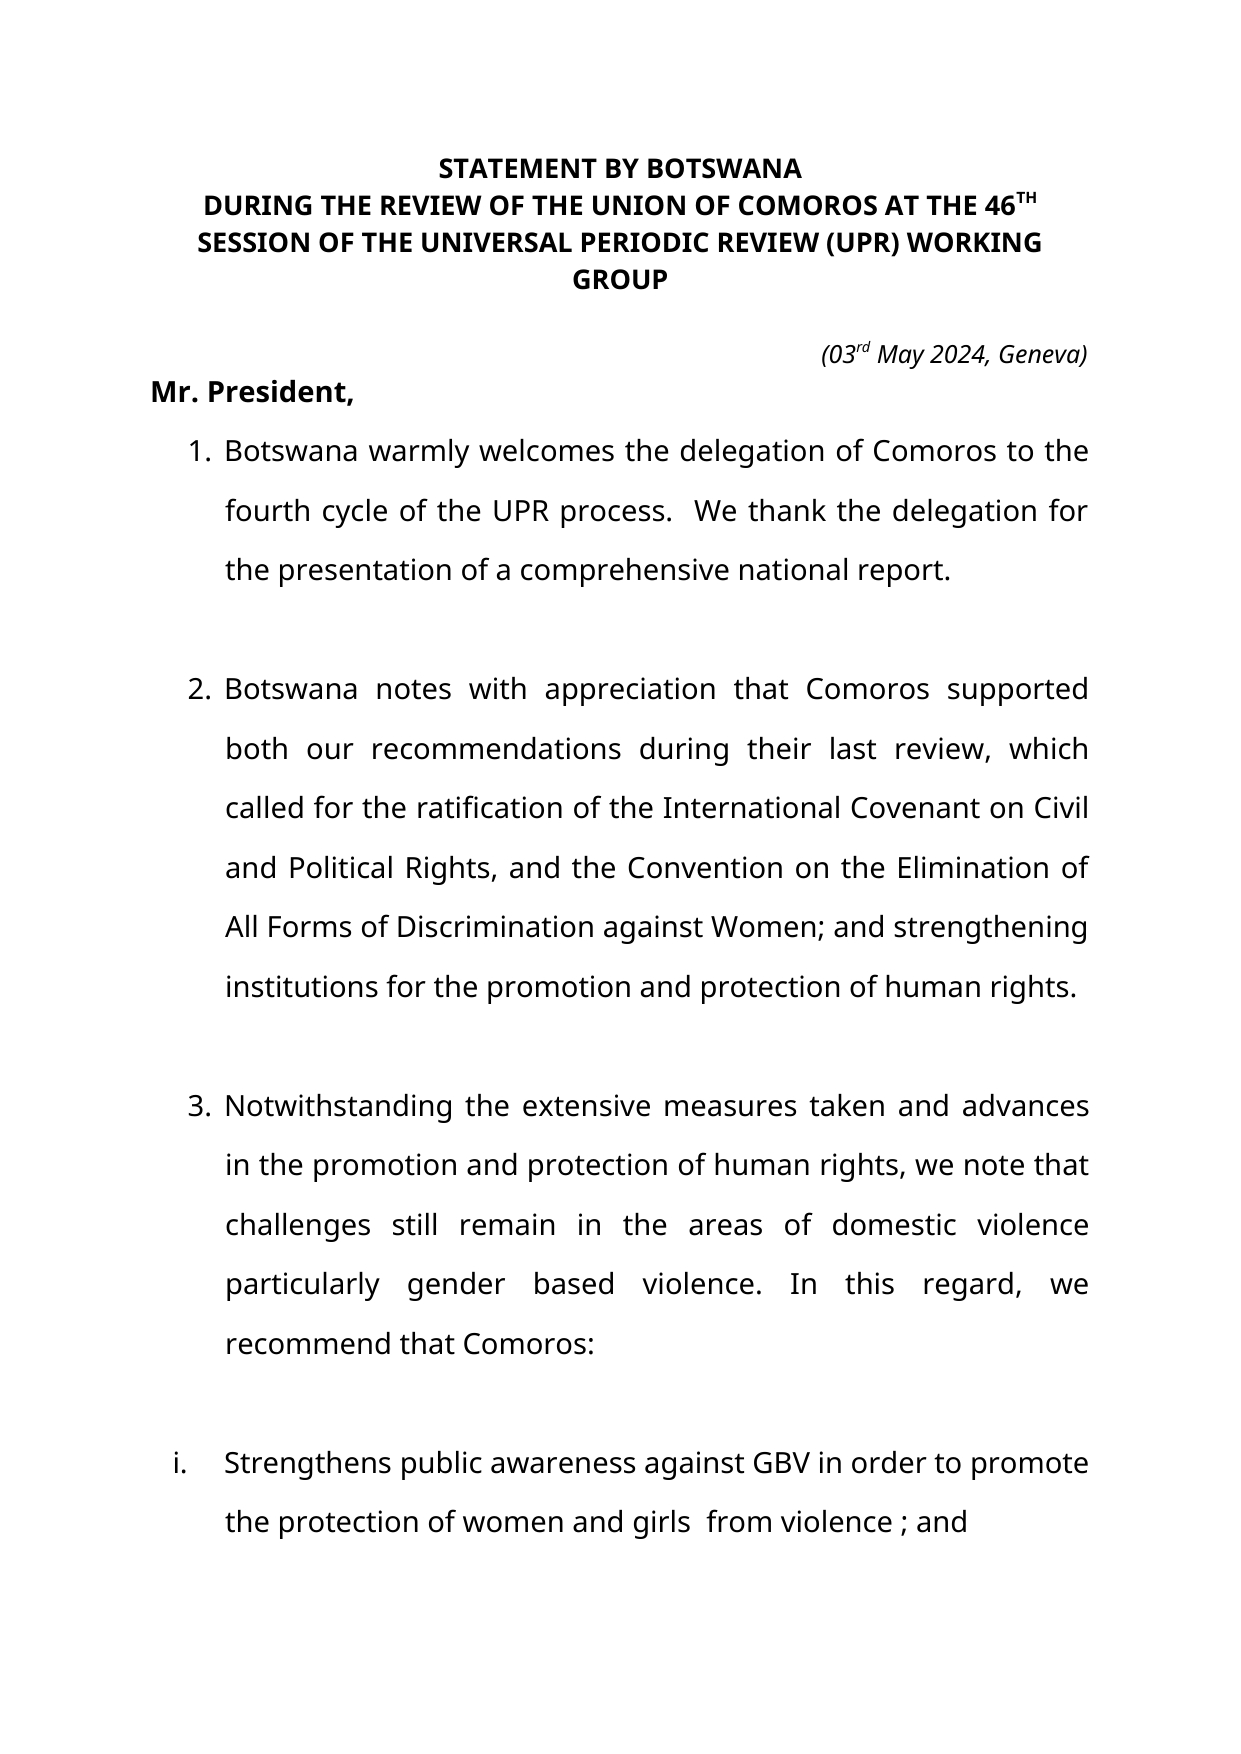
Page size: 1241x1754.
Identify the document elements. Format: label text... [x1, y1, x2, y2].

list Botswana notes with appreciation that Comoros supported both our recommendations during their last review, which called for the ratification of the International Covenant on Civil and Political Rights, and the Convention on the Elimination of All Forms of Discrimination against Women; and strengthening institutions for the promotion and protection of human rights. [187, 669, 1090, 1006]
list Mr. President, [150, 371, 1090, 411]
list Strengthens public awareness against GBV in order to promote the protection of women and girls from violence ; and [187, 1442, 1090, 1541]
text DURING THE REVIEW OF THE UNION OF COMOROS AT THE 46TH SESSION OF THE UNIVERSAL PERIODIC REVIEW (UPR) WORKING GROUP [150, 187, 1090, 297]
text STATEMENT BY BOTSWANA [150, 150, 1090, 187]
text (03rd May 2024, Geneva) [353, 337, 1090, 371]
list Notwithstanding the extensive measures taken and advances in the promotion and protection of human rights, we note that challenges still remain in the areas of domestic violence particularly gender based violence. In this regard, we recommend that Comoros: [187, 1085, 1090, 1363]
list Botswana warmly welcomes the delegation of Comoros to the fourth cycle of the UPR process. We thank the delegation for the presentation of a comprehensive national report. [187, 431, 1090, 589]
